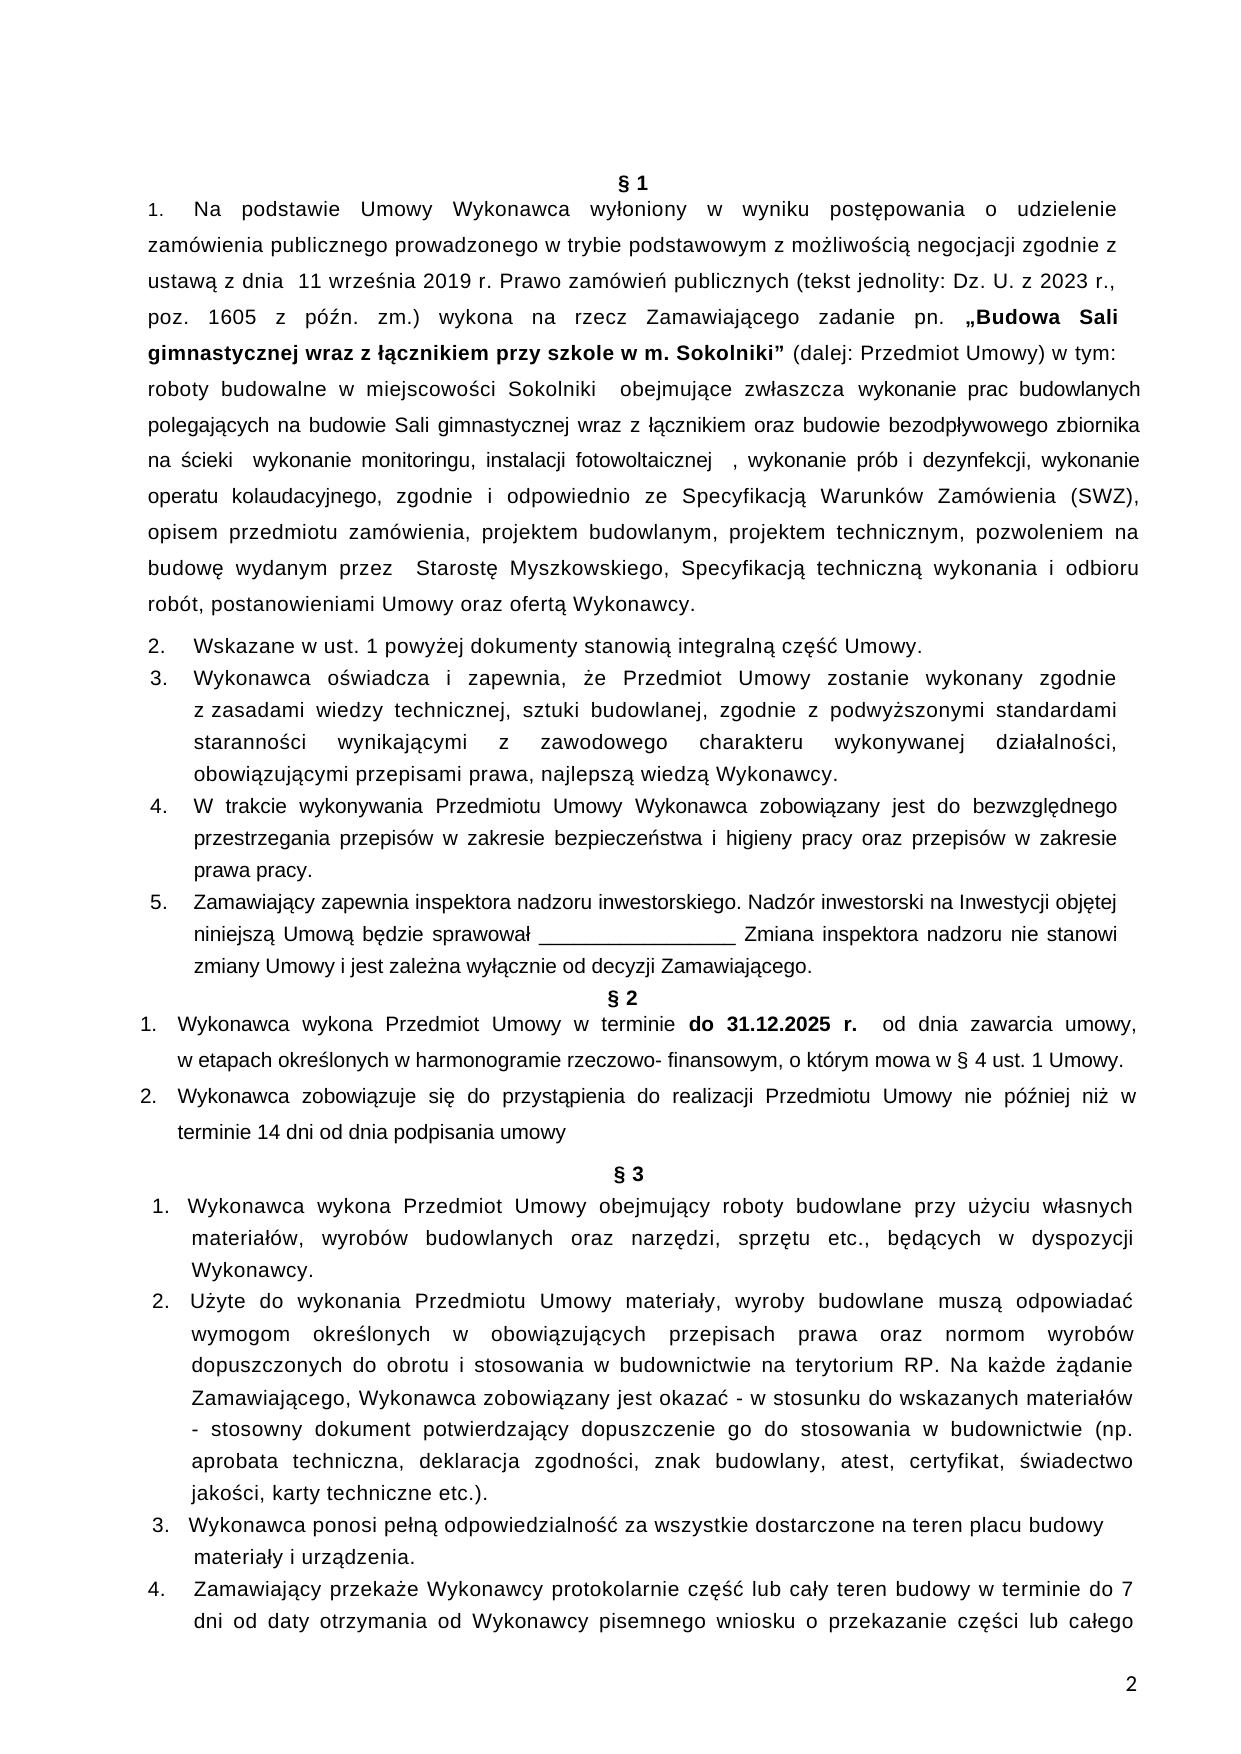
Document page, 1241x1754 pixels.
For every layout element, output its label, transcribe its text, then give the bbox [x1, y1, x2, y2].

text § 2 [148, 980, 1097, 1012]
list Wykonawca zobowiązuje się do przystąpienia do realizacji Przedmiotu Umowy nie później niż w terminie 14 dni od dnia podpisania umowy [140, 1084, 1137, 1143]
text materiały i urządzenia. [193, 1539, 1137, 1571]
list Wykonawca oświadcza i zapewnia, że Przedmiot Umowy zostanie wykonany zgodnie z zasadami wiedzy technicznej, sztuki budowlanej, zgodnie z podwyższonymi standardami staranności wynikającymi z zawodowego charakteru wykonywanej działalności, obowiązującymi przepisami prawa, najlepszą wiedzą Wykonawcy. [150, 660, 1118, 788]
list Zamawiający zapewnia inspektora nadzoru inwestorskiego. Nadzór inwestorski na Inwestycji objętej niniejszą Umową będzie sprawował _________________ Zmiana inspektora nadzoru nie stanowi zmiany Umowy i jest zależna wyłącznie od decyzji Zamawiającego. [150, 884, 1118, 980]
text roboty budowalne w miejscowości Sokolniki obejmujące zwłaszcza wykonanie prac budowlanych polegających na budowie Sali gimnastycznej wraz z łącznikiem oraz budowie bezodpływowego zbiornika na ścieki wykonanie monitoringu, instalacji fotowoltaicznej , wykonanie prób i dezynfekcji, wykonanie operatu kolaudacyjnego, zgodnie i odpowiednio ze Specyfikacją Warunków Zamówienia (SWZ), opisem przedmiotu zamówienia, projektem budowlanym, projektem technicznym, pozwoleniem na budowę wydanym przez Starostę Myszkowskiego, Specyfikacją techniczną wykonania i odbioru robót, postanowieniami Umowy oraz ofertą Wykonawcy. [148, 376, 1141, 616]
list Wskazane w ust. 1 powyżej dokumenty stanowią integralną część Umowy. [148, 628, 1137, 660]
list Użyte do wykonania Przedmiotu Umowy materiały, wyroby budowlane muszą odpowiadać wymogom określonych w obowiązujących przepisach prawa oraz normom wyrobów dopuszczonych do obrotu i stosowania w budownictwie na terytorium RP. Na każde żądanie Zamawiającego, Wykonawca zobowiązany jest okazać - w stosunku do wskazanych materiałów - stosowny dokument potwierdzający dopuszczenie go do stosowania w budownictwie (np. aprobata techniczna, deklaracja zgodności, znak budowlany, atest, certyfikat, świadectwo jakości, karty techniczne etc.). [152, 1283, 1135, 1507]
list W trakcie wykonywania Przedmiotu Umowy Wykonawca zobowiązany jest do bezwzględnego przestrzegania przepisów w zakresie bezpieczeństwa i higieny pracy oraz przepisów w zakresie prawa pracy. [150, 788, 1118, 884]
list Wykonawca wykona Przedmiot Umowy obejmujący roboty budowlane przy użyciu własnych materiałów, wyrobów budowlanych oraz narzędzi, sprzętu etc., będących w dyspozycji Wykonawcy. [152, 1187, 1135, 1283]
list Na podstawie Umowy Wykonawca wyłoniony w wyniku postępowania o udzielenie zamówienia publicznego prowadzonego w trybie podstawowym z możliwością negocjacji zgodnie z ustawą z dnia 11 września 2019 r. Prawo zamówień publicznych (tekst jednolity: Dz. U. z 2023 r., poz. 1605 z późn. zm.) wykona na rzecz Zamawiającego zadanie pn. „Budowa Sali gimnastycznej wraz z łącznikiem przy szkole w m. Sokolniki” (dalej: Przedmiot Umowy) w tym: [148, 197, 1118, 364]
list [148, 1571, 1135, 1635]
text § 1 [148, 165, 1118, 197]
list Wykonawca ponosi pełną odpowiedzialność za wszystkie dostarczone na teren placu budowy [152, 1507, 1137, 1539]
text § 3 [148, 1156, 1110, 1187]
list Wykonawca wykona Przedmiot Umowy w terminie do 31.12.2025 r. od dnia zawarcia umowy, w etapach określonych w harmonogramie rzeczowo- finansowym, o którym mowa w § 4 ust. 1 Umowy. [140, 1012, 1137, 1072]
